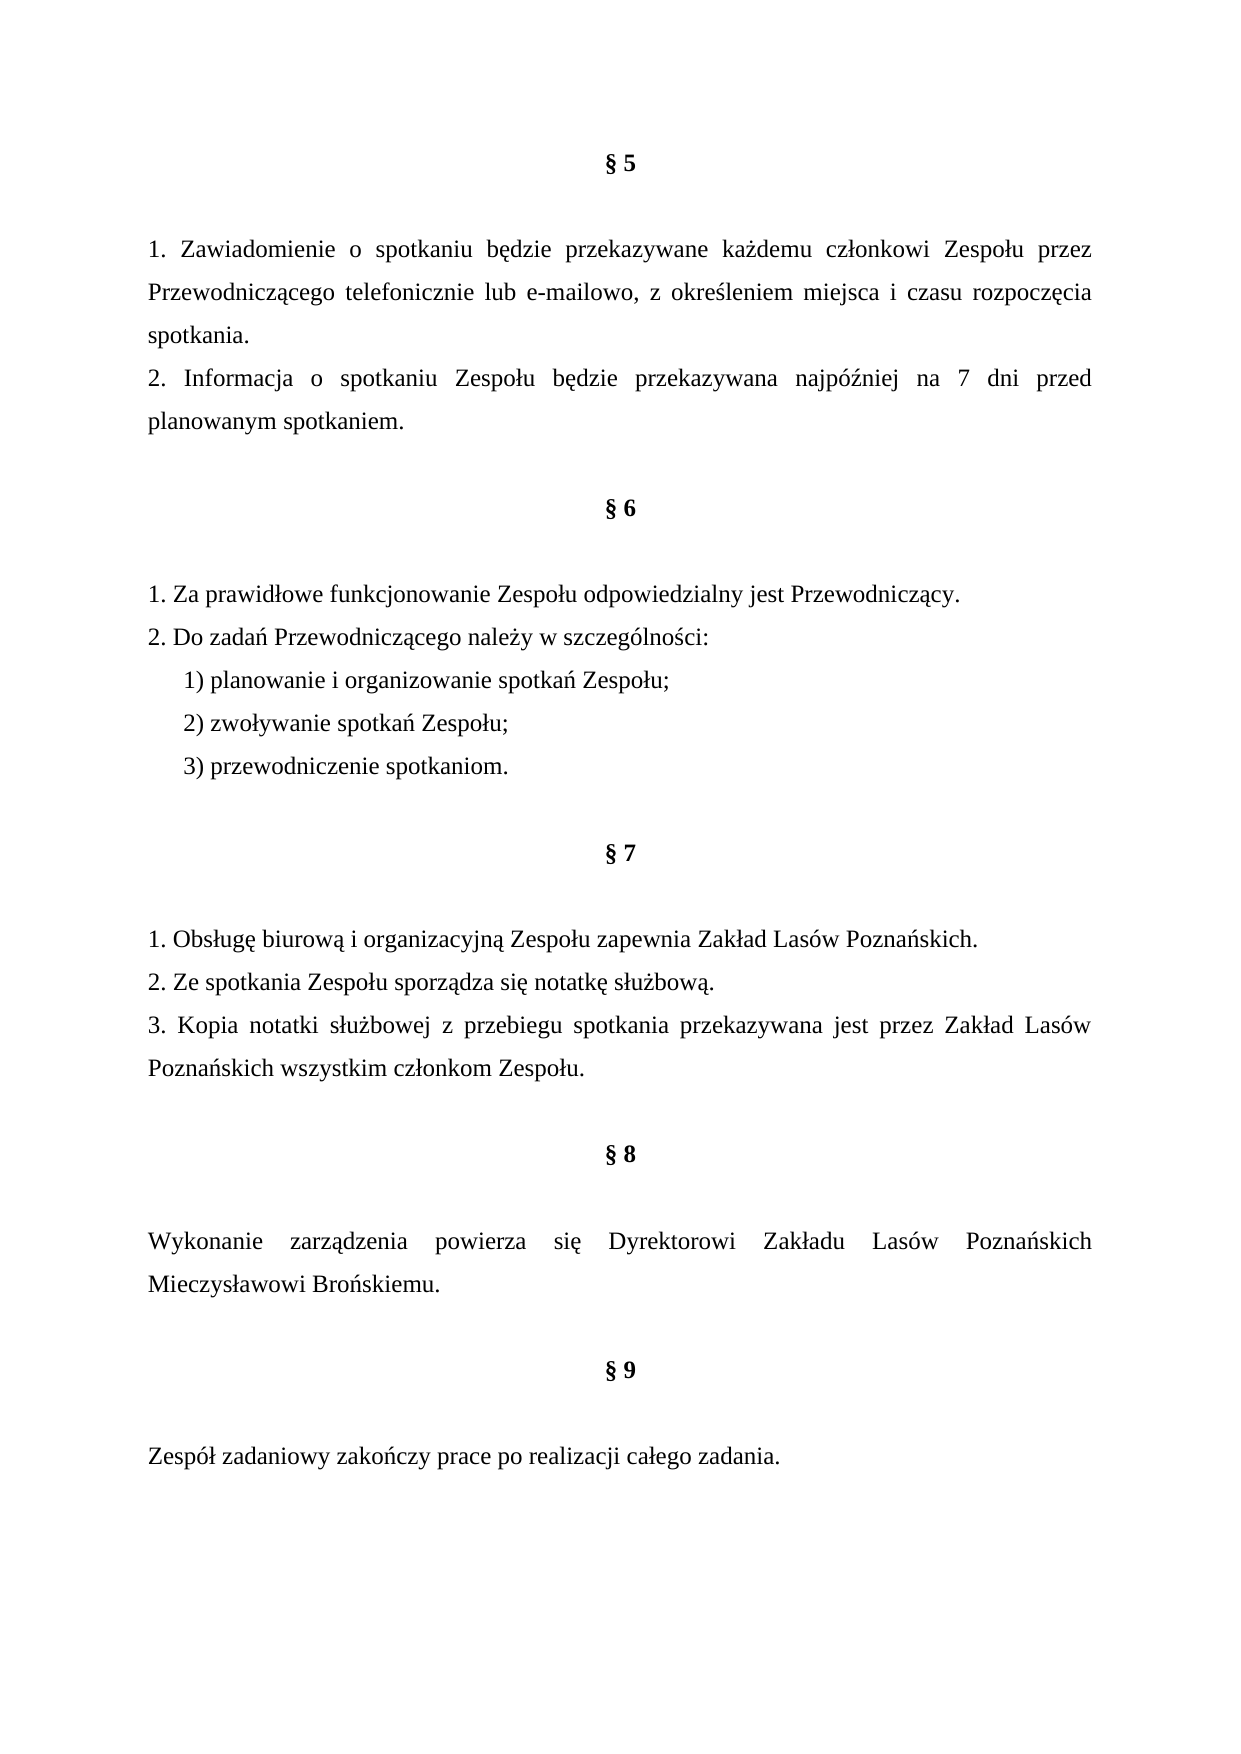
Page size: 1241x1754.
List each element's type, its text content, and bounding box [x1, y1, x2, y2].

text 1. Obsługę biurową i organizacyjną Zespołu zapewnia Zakład Lasów Poznańskich. [148, 924, 1093, 953]
text Wykonanie zarządzenia powierza się Dyrektorowi Zakładu Lasów Poznańskich Mieczysławowi Brońskiemu. [148, 1226, 1093, 1298]
text § 8 [148, 1139, 1093, 1168]
text 2. Informacja o spotkaniu Zespołu będzie przekazywana najpóźniej na 7 dni przed planowanym spotkaniem. [148, 363, 1093, 435]
text § 6 [148, 493, 1093, 521]
text 1) planowanie i organizowanie spotkań Zespołu; [183, 665, 1093, 694]
text § 7 [148, 838, 1093, 866]
text § 9 [148, 1355, 1093, 1384]
text Zespół zadaniowy zakończy prace po realizacji całego zadania. [148, 1441, 1093, 1470]
text 1. Zawiadomienie o spotkaniu będzie przekazywane każdemu członkowi Zespołu przez Przewodniczącego telefonicznie lub e-mailowo, z określeniem miejsca i czasu rozpoczęcia spotkania. [148, 234, 1093, 349]
text 3) przewodniczenie spotkaniom. [183, 751, 1093, 780]
text 2. Ze spotkania Zespołu sporządza się notatkę służbową. [148, 967, 1093, 996]
text § 5 [148, 148, 1093, 176]
text 2) zwoływanie spotkań Zespołu; [183, 708, 1093, 737]
text 2. Do zadań Przewodniczącego należy w szczególności: [148, 622, 1093, 651]
text 1. Za prawidłowe funkcjonowanie Zespołu odpowiedzialny jest Przewodniczący. [148, 579, 1093, 608]
text 3. Kopia notatki służbowej z przebiegu spotkania przekazywana jest przez Zakład Lasów Poznańskich wszystkim członkom Zespołu. [148, 1010, 1093, 1082]
